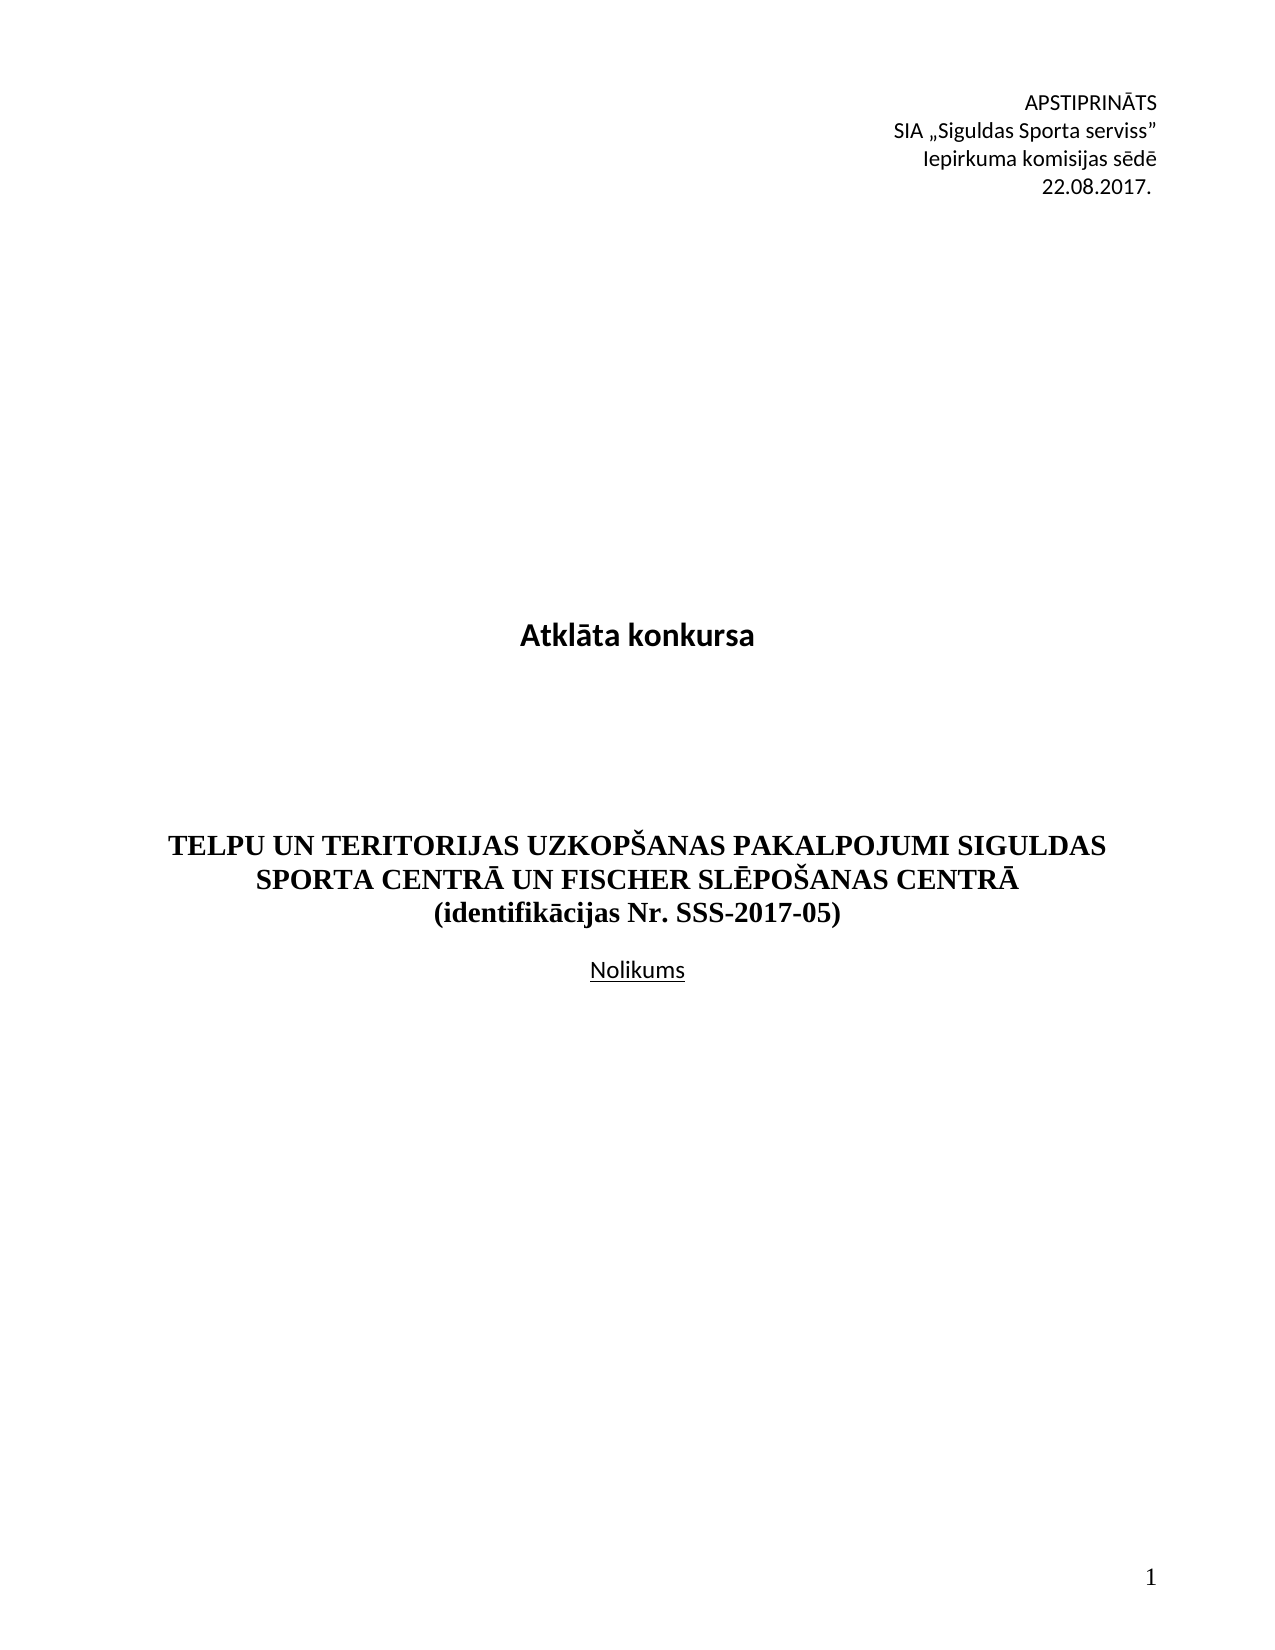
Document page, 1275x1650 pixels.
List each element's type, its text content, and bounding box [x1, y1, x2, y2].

text APSTIPRINĀTS SIA „Siguldas Sporta serviss” [118, 88, 1157, 144]
text TELPU UN TERITORIJAS UZKOPŠANAS PAKALPOJUMI SIGULDAS SPORTA CENTRĀ UN FISCHER SLĒPOŠANAS CENTRĀ [118, 828, 1157, 895]
text 22.08.2017. [118, 172, 1157, 229]
text (identifikācijas Nr. SSS-2017-05) [118, 895, 1157, 929]
text Iepirkuma komisijas sēdē [118, 144, 1157, 172]
text Nolikums [118, 955, 1157, 985]
text Atklāta konkursa [118, 613, 1157, 654]
